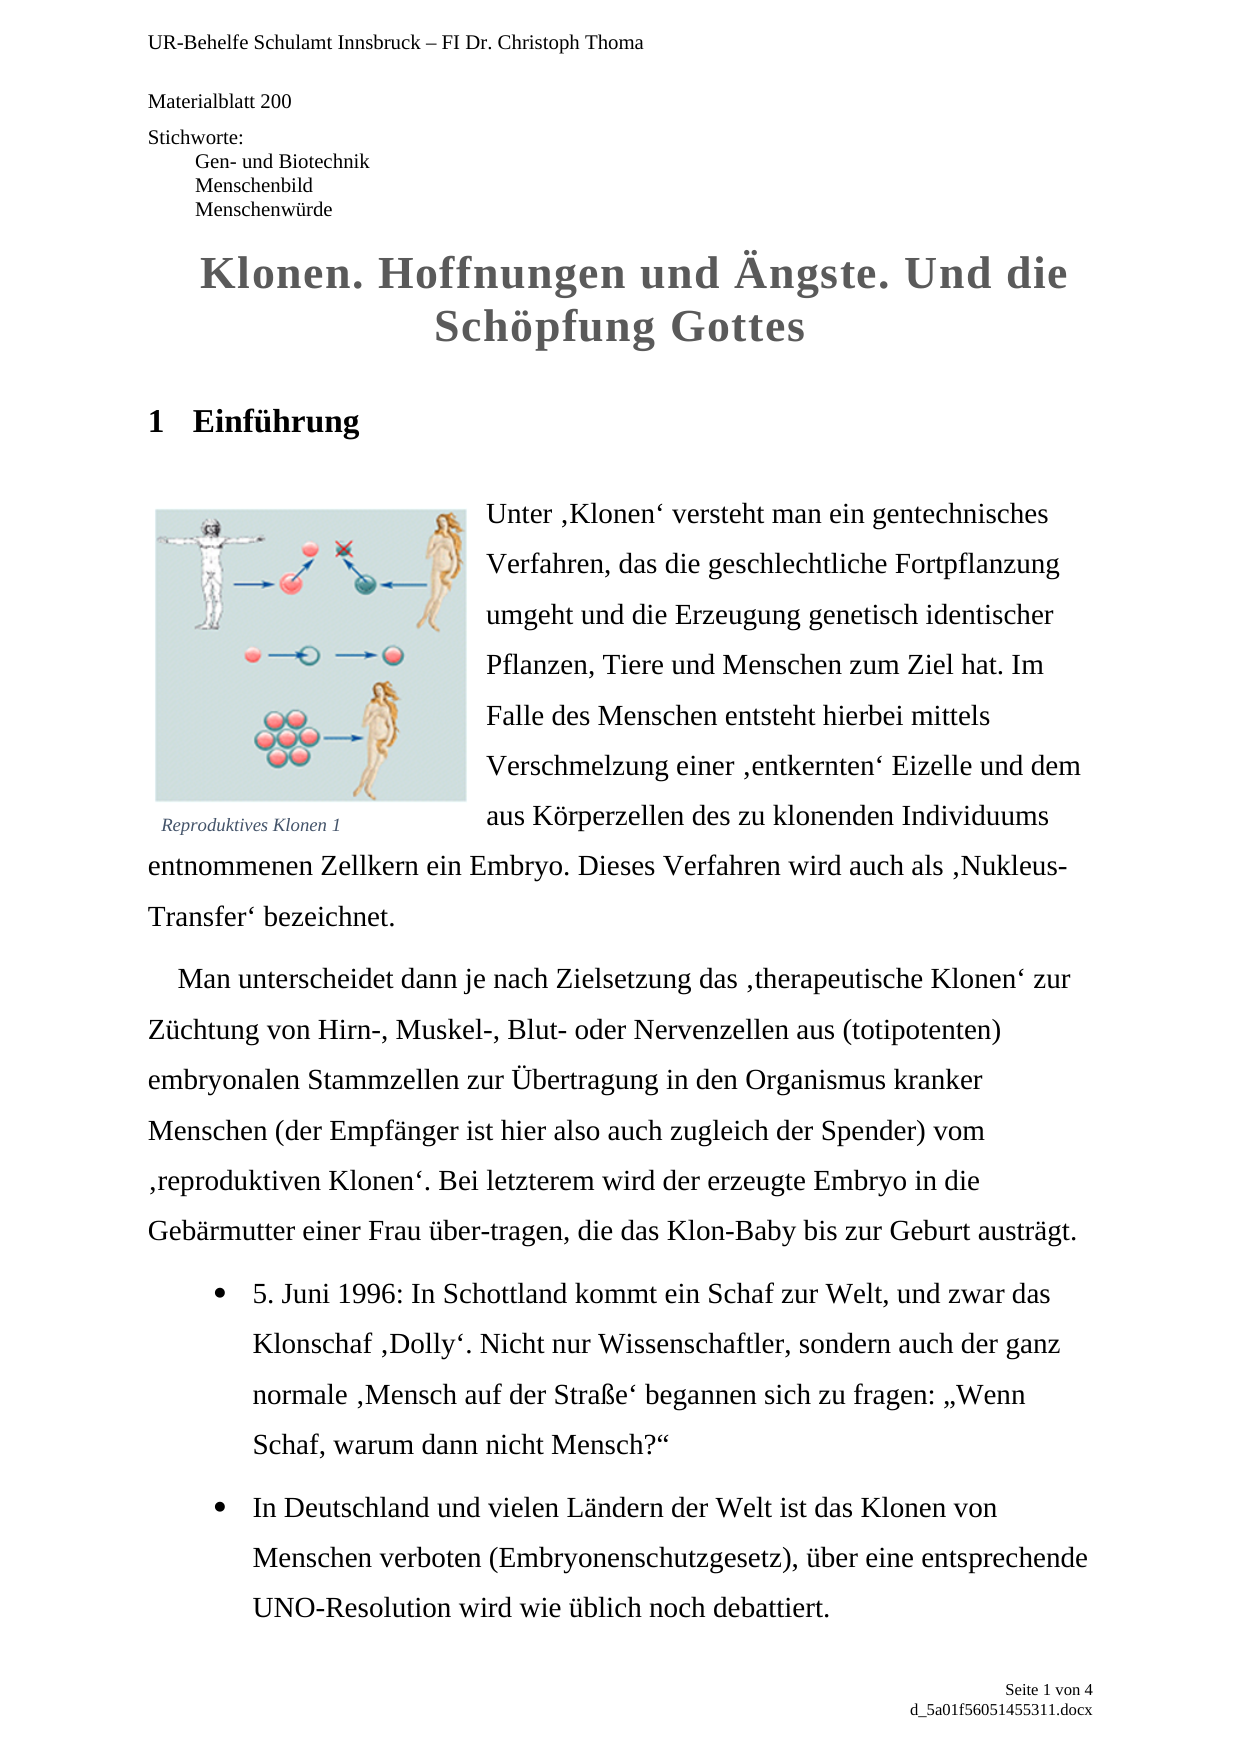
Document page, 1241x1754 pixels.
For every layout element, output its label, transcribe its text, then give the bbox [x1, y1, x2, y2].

subtitle Einführung [148, 401, 1092, 440]
text Stichworte: [148, 125, 1092, 149]
text Menschenwürde [195, 197, 1092, 221]
picture [154, 508, 468, 803]
list In Deutschland und vielen Ländern der Welt ist das Klonen von Menschen verboten (Embryonenschutzgesetz), über eine entsprechende UNO-Resolution wird wie üblich noch debattiert. [215, 1490, 1092, 1624]
text Menschenbild [195, 173, 1092, 197]
text Materialblatt 200 [148, 89, 1092, 113]
list Klonen. Hoffnungen und Ängste. Und die Schöpfung Gottes [148, 246, 1092, 351]
list 5. Juni 1996: In Schottland kommt ein Schaf zur Welt, und zwar das Klonschaf ‚Dolly‘. Nicht nur Wissenschaftler, sondern auch der ganz normale ‚Mensch auf der Straße‘ begannen sich zu fragen: „Wenn Schaf, warum dann nicht Mensch?“ [215, 1276, 1092, 1461]
text Unter ‚Klonen‘ versteht man ein gentechnisches Verfahren, das die geschlechtliche Fortpflanzung umgeht und die Erzeugung genetisch identischer Pflanzen, Tiere und Menschen zum Ziel hat. Im Falle des Menschen entsteht hierbei mittels Verschmelzung einer ‚entkernten‘ Eizelle und dem aus Körperzellen des zu klonenden Individuums entnommenen Zellkern ein Embryo. Dieses Verfahren wird auch als ‚Nukleus-Transfer‘ bezeichnet. [148, 496, 1092, 932]
text Gen- und Biotechnik [195, 149, 1092, 173]
text Man unterscheidet dann je nach Zielsetzung das ‚therapeutische Klonen‘ zur Züchtung von Hirn-, Muskel-, Blut- oder Nervenzellen aus (totipotenten) embryonalen Stammzellen zur Übertragung in den Organismus kranker Menschen (der Empfänger ist hier also auch zugleich der Spender) vom ‚reproduktiven Klonen‘. Bei letzterem wird der erzeugte Embryo in die Gebärmutter einer Frau über-tragen, die das Klon-Baby bis zur Geburt austrägt. [148, 962, 1092, 1247]
